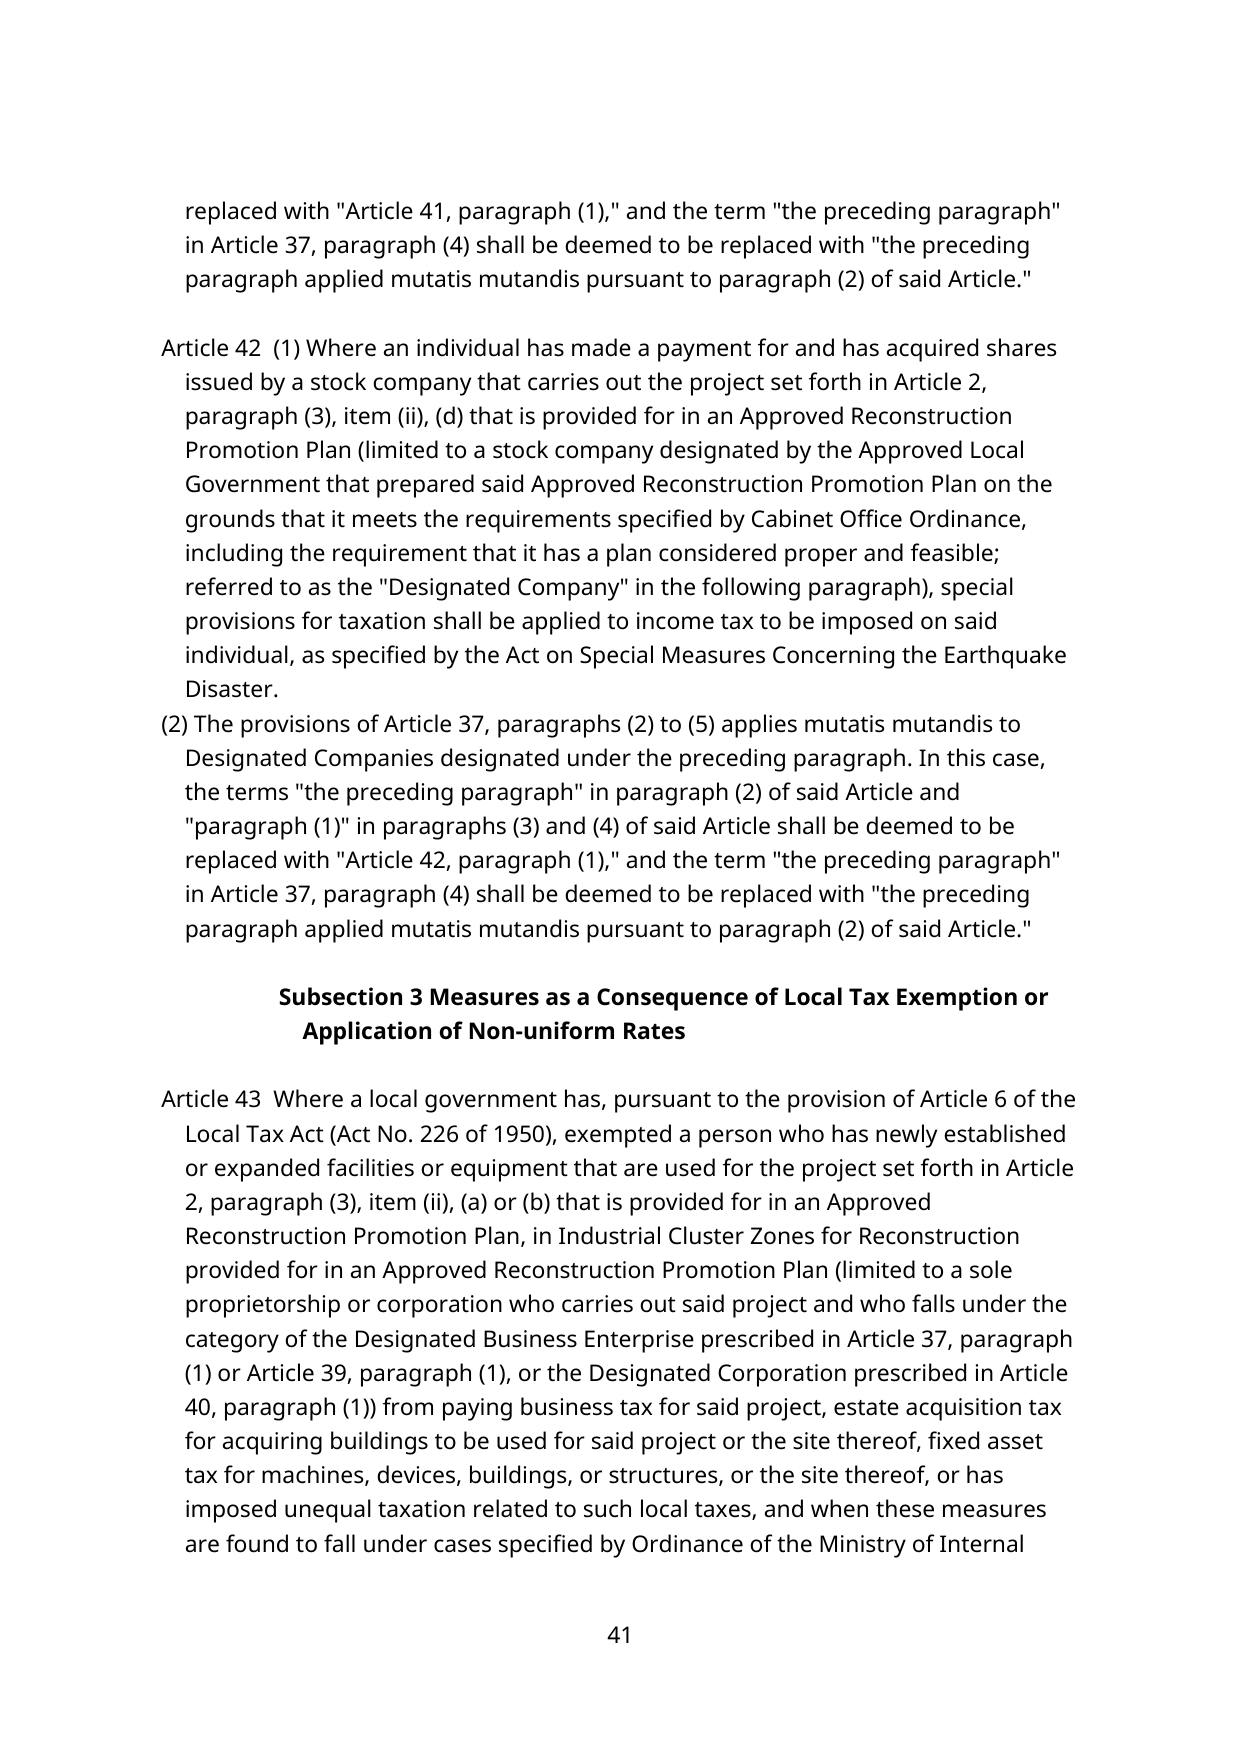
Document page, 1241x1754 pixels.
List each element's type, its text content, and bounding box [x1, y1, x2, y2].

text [161, 1082, 1079, 1560]
text Article 42 (1) Where an individual has made a payment for and has acquired shares issued by a stock company that carries out the project set forth in Article 2, paragraph (3), item (ii), (d) that is provided for in an Approved Reconstruction Promotion Plan (limited to a stock company designated by the Approved Local Government that prepared said Approved Reconstruction Promotion Plan on the grounds that it meets the requirements specified by Cabinet Office Ordinance, including the requirement that it has a plan considered proper and feasible; referred to as the "Designated Company" in the following paragraph), special provisions for taxation shall be applied to income tax to be imposed on said individual, as specified by the Act on Special Measures Concerning the Earthquake Disaster. [161, 330, 1079, 706]
text (2) The provisions of Article 37, paragraphs (2) to (5) applies mutatis mutandis to Designated Companies designated under the preceding paragraph. In this case, the terms "the preceding paragraph" in paragraph (2) of said Article and "paragraph (1)" in paragraphs (3) and (4) of said Article shall be deemed to be replaced with "Article 42, paragraph (1)," and the term "the preceding paragraph" in Article 37, paragraph (4) shall be deemed to be replaced with "the preceding paragraph applied mutatis mutandis pursuant to paragraph (2) of said Article." [161, 706, 1079, 945]
text Subsection 3 Measures as a Consequence of Local Tax Exemption or Application of Non-uniform Rates [276, 979, 1079, 1048]
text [161, 194, 1079, 296]
